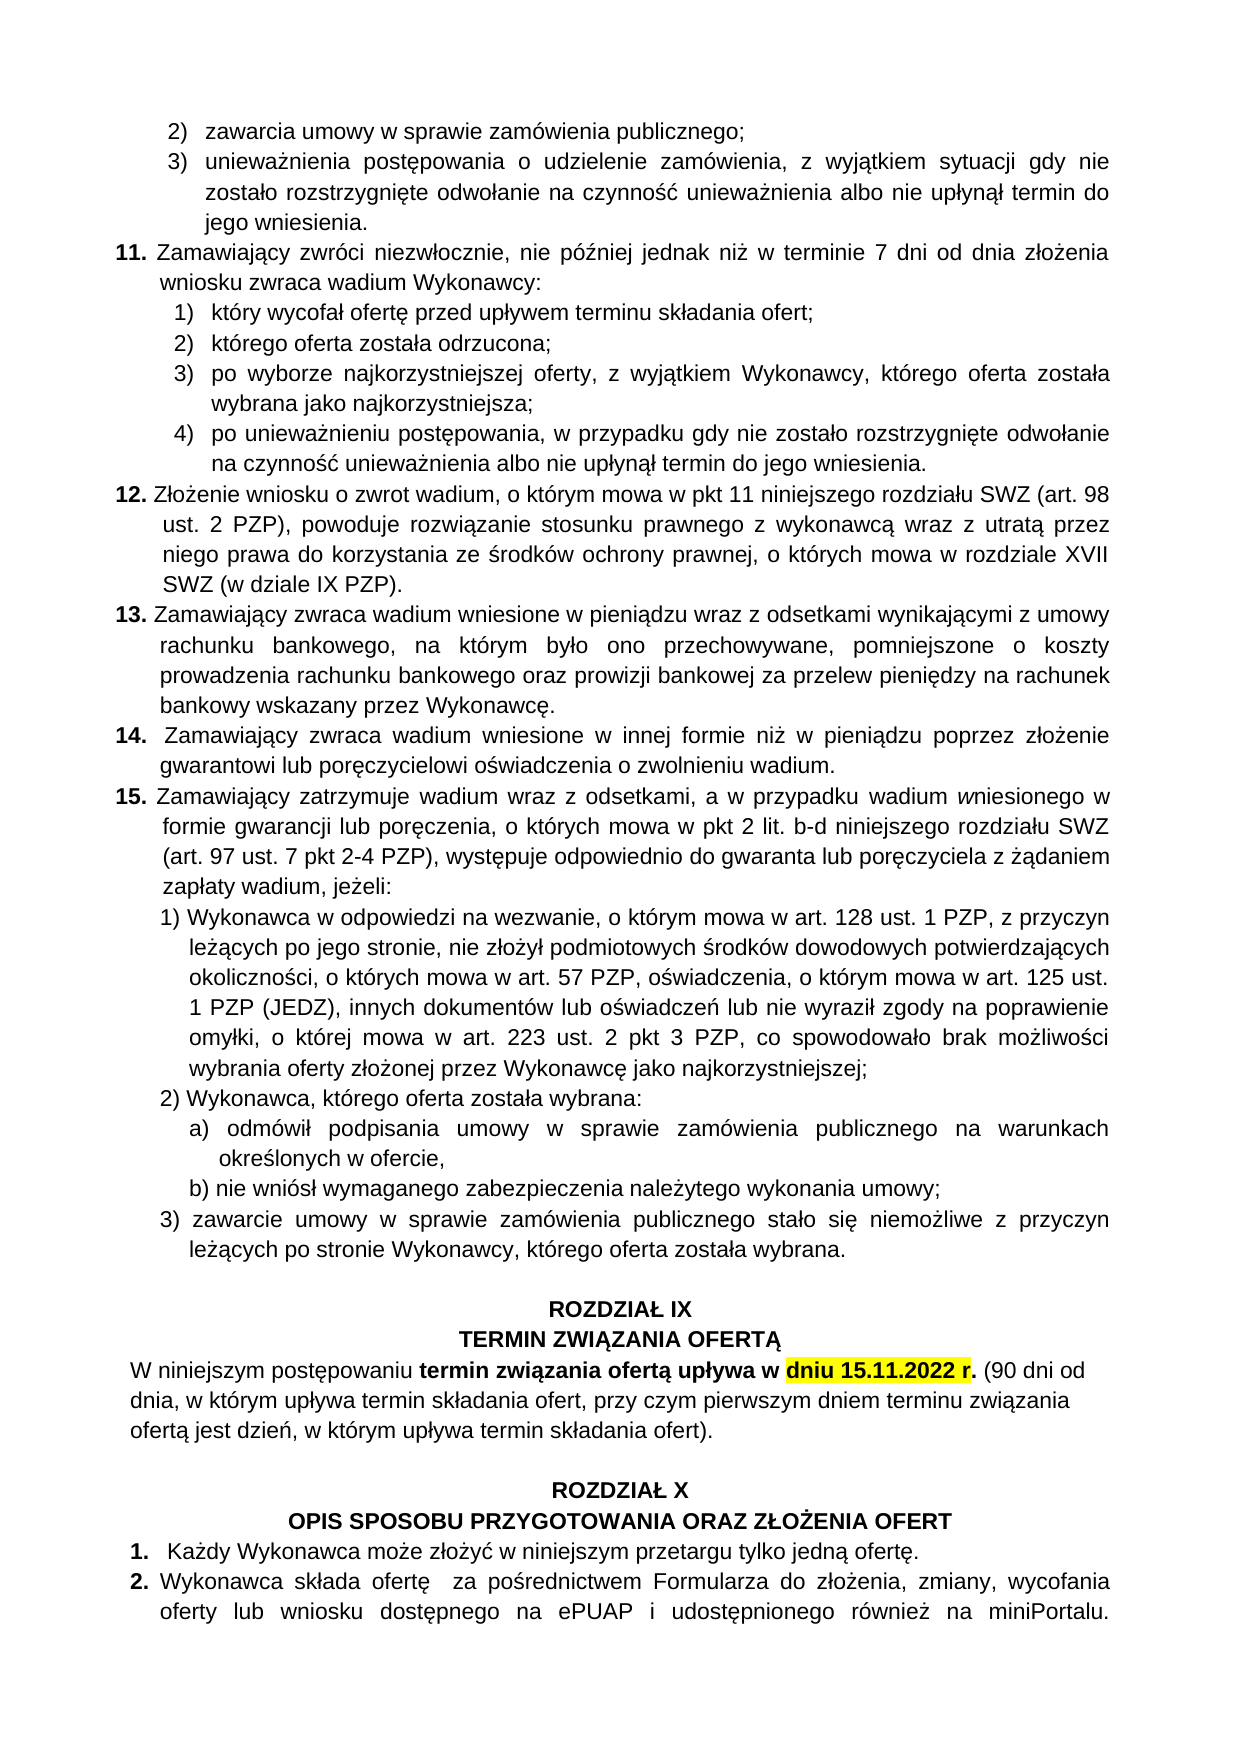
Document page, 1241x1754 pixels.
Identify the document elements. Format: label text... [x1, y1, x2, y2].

list którego oferta została odrzucona; [174, 329, 1110, 356]
text 12. Złożenie wniosku o zwrot wadium, o którym mowa w pkt 11 niniejszego rozdziału SWZ (art. 98 ust. 2 PZP), powoduje rozwiązanie stosunku prawnego z wykonawcą wraz z utratą przez niego prawa do korzystania ze środków ochrony prawnej, o których mowa w rozdziale XVII SWZ (w dziale IX PZP). [115, 481, 1110, 598]
text 13. Zamawiający zwraca wadium wniesione w pieniądzu wraz z odsetkami wynikającymi z umowy rachunku bankowego, na którym było ono przechowywane, pomniejszone o koszty prowadzenia rachunku bankowego oraz prowizji bankowej za przelew pieniędzy na rachunek bankowy wskazany przez Wykonawcę. [115, 601, 1110, 718]
text W niniejszym postępowaniu termin związania ofertą upływa w dniu 15.11.2022 r. (90 dni od dnia, w którym upływa termin składania ofert, przy czym pierwszym dniem terminu związania ofertą jest dzień, w którym upływa termin składania ofert). [130, 1357, 1110, 1443]
list po unieważnieniu postępowania, w przypadku gdy nie zostało rozstrzygnięte odwołanie na czynność unieważnienia albo nie upłynął termin do jego wniesienia. [174, 420, 1110, 477]
list zawarcia umowy w sprawie zamówienia publicznego; [167, 118, 1110, 144]
list który wycofał ofertę przed upływem terminu składania ofert; [174, 299, 1110, 326]
text 14. Zamawiający zwraca wadium wniesione w innej formie niż w pieniądzu poprzez złożenie gwarantowi lub poręczycielowi oświadczenia o zwolnieniu wadium. [115, 722, 1110, 779]
text 2) Wykonawca, którego oferta została wybrana: [159, 1085, 1110, 1111]
text 11. Zamawiający zwróci niezwłocznie, nie później jednak niż w terminie 7 dni od dnia złożenia wniosku zwraca wadium Wykonawcy: [115, 239, 1110, 296]
text TERMIN ZWIĄZANIA OFERTĄ [130, 1326, 1110, 1353]
list unieważnienia postępowania o udzielenie zamówienia, z wyjątkiem sytuacji gdy nie zostało rozstrzygnięte odwołanie na czynność unieważnienia albo nie upłynął termin do jego wniesienia. [167, 148, 1110, 235]
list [130, 1568, 1110, 1625]
text OPIS SPOSOBU PRZYGOTOWANIA ORAZ ZŁOŻENIA OFERT [130, 1508, 1110, 1534]
text 3) zawarcie umowy w sprawie zamówienia publicznego stało się niemożliwe z przyczyn leżących po stronie Wykonawcy, którego oferta została wybrana. [159, 1206, 1110, 1262]
text 1) Wykonawca w odpowiedzi na wezwanie, o którym mowa w art. 128 ust. 1 PZP, z przyczyn leżących po jego stronie, nie złożył podmiotowych środków dowodowych potwierdzających okoliczności, o których mowa w art. 57 PZP, oświadczenia, o którym mowa w art. 125 ust. 1 PZP (JEDZ), innych dokumentów lub oświadczeń lub nie wyraził zgody na poprawienie omyłki, o której mowa w art. 223 ust. 2 pkt 3 PZP, co spowodowało brak możliwości wybrania oferty złożonej przez Wykonawcę jako najkorzystniejszej; [159, 903, 1110, 1081]
list Każdy Wykonawca może złożyć w niniejszym przetargu tylko jedną ofertę. [130, 1538, 1110, 1564]
text ROZDZIAŁ X [130, 1477, 1110, 1504]
text b) nie wniósł wymaganego zabezpieczenia należytego wykonania umowy; [174, 1175, 1110, 1202]
list po wyborze najkorzystniejszej oferty, z wyjątkiem Wykonawcy, którego oferta została wybrana jako najkorzystniejsza; [174, 360, 1110, 416]
text ROZDZIAŁ IX [130, 1296, 1110, 1323]
text 15. Zamawiający zatrzymuje wadium wraz z odsetkami, a w przypadku wadium wniesionego w formie gwarancji lub poręczenia, o których mowa w pkt 2 lit. b-d niniejszego rozdziału SWZ (art. 97 ust. 7 pkt 2-4 PZP), występuje odpowiednio do gwaranta lub poręczyciela z żądaniem zapłaty wadium, jeżeli: [115, 783, 1110, 900]
text a) odmówił podpisania umowy w sprawie zamówienia publicznego na warunkach określonych w ofercie, [189, 1115, 1110, 1172]
